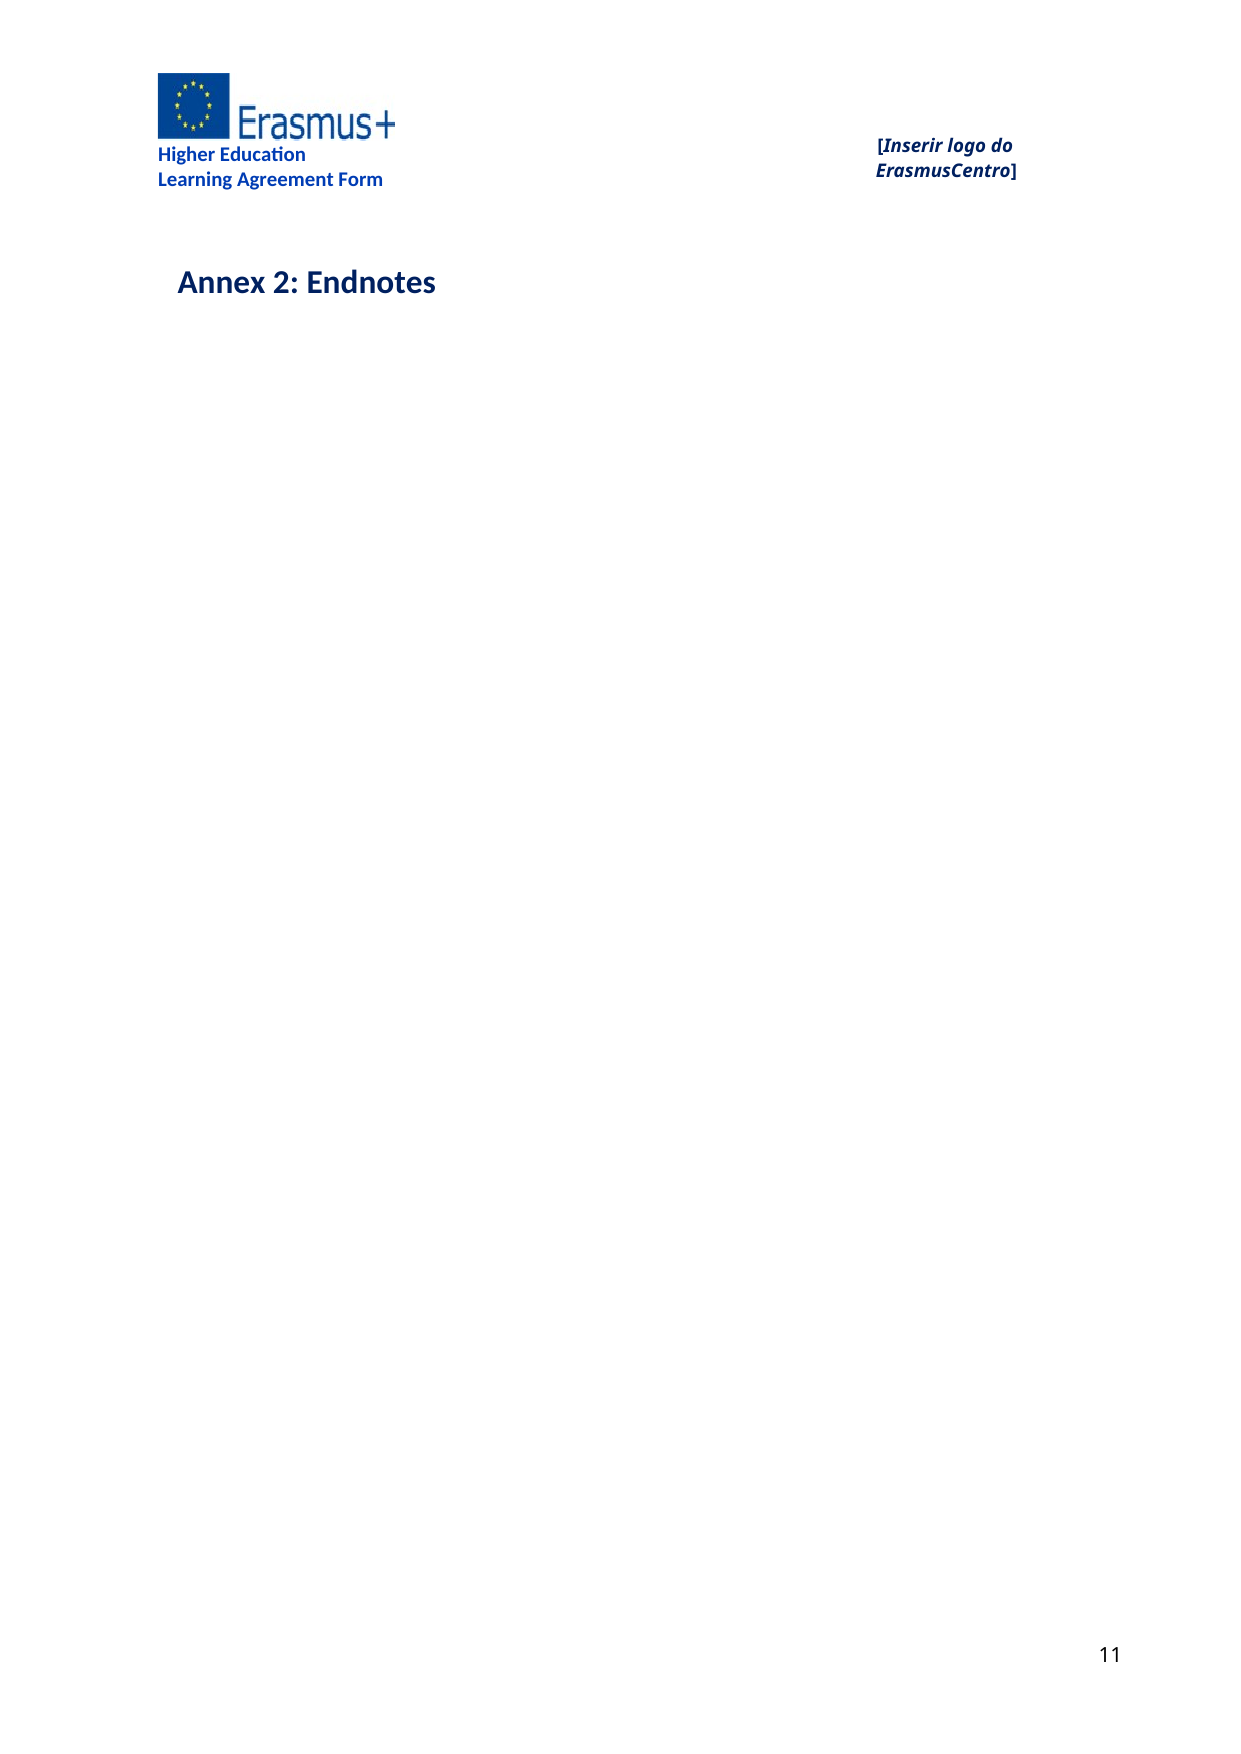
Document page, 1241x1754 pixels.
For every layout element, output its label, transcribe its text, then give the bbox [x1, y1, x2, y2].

picture [157, 73, 395, 141]
text Annex 2: Endnotes [177, 261, 1063, 302]
